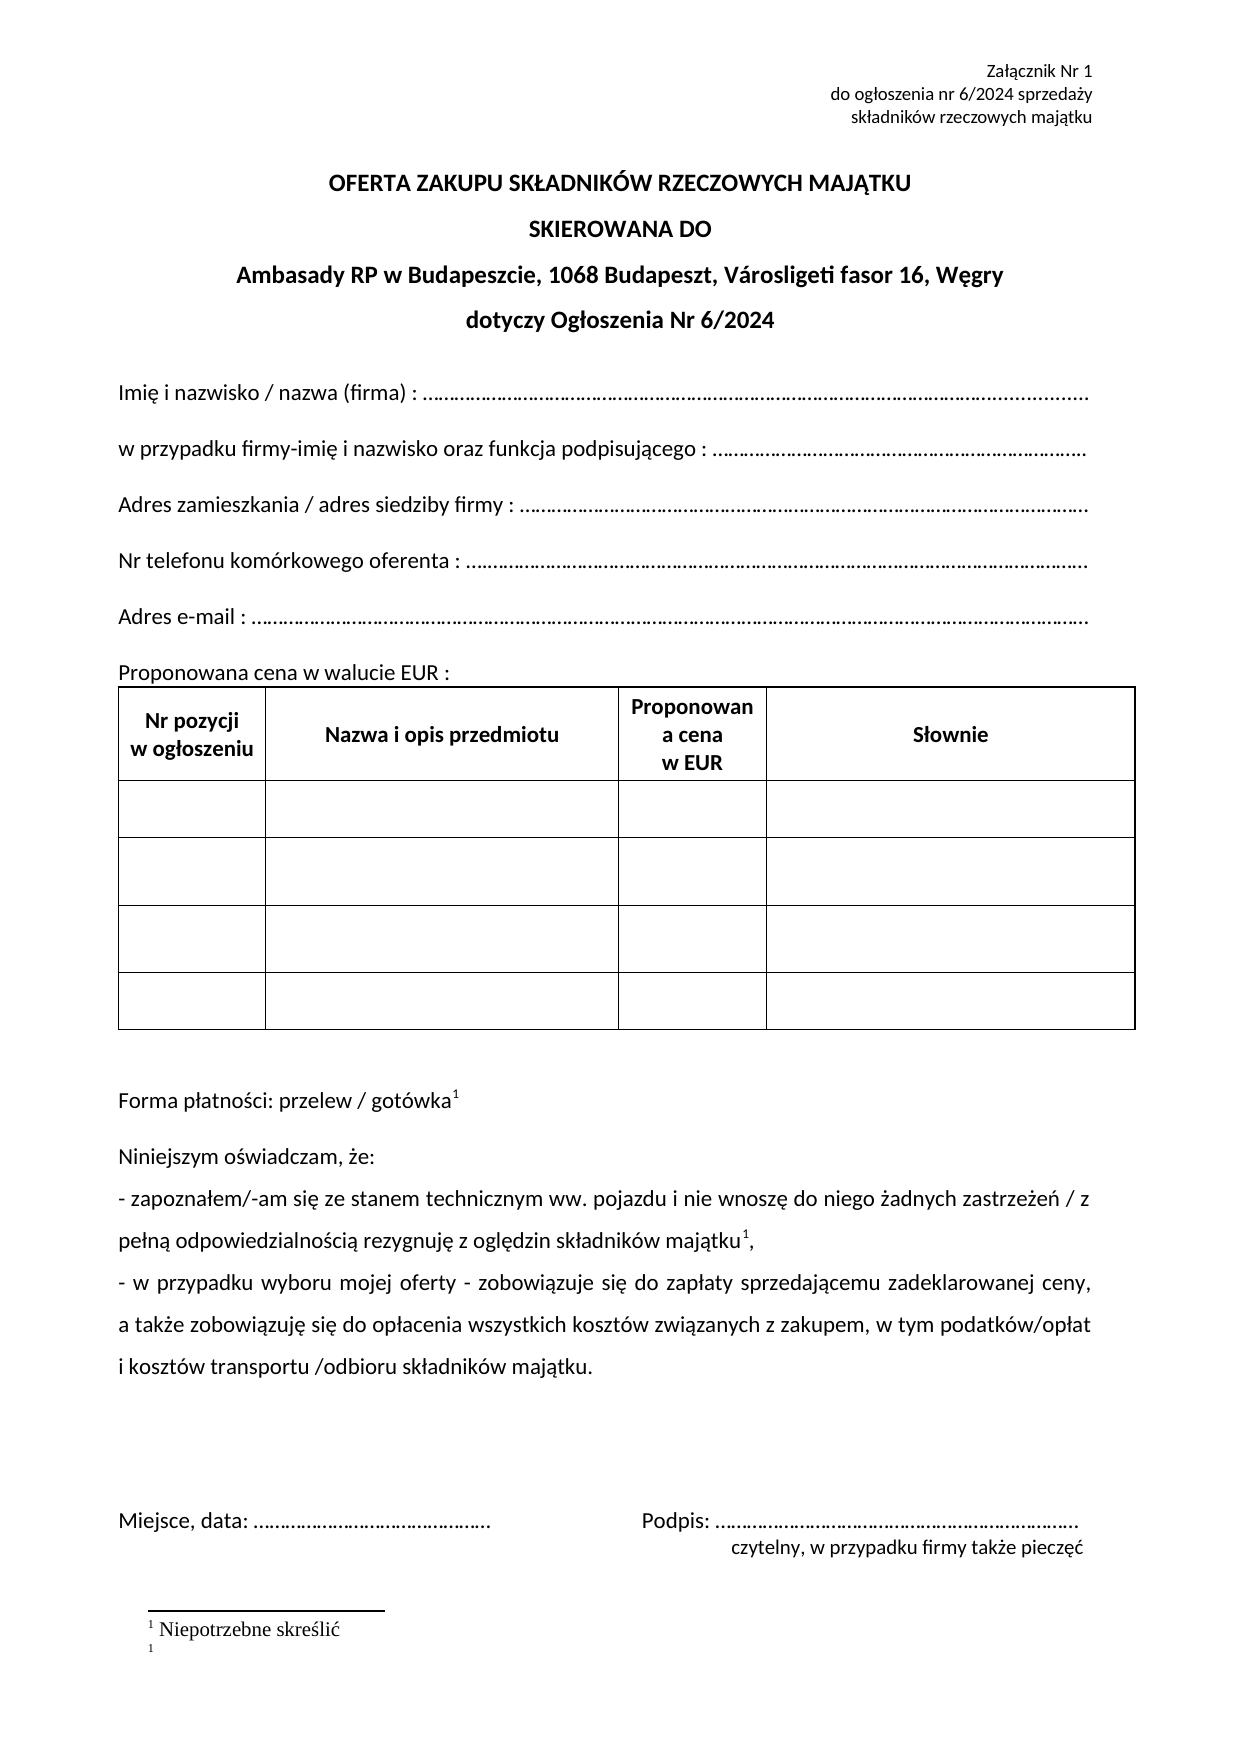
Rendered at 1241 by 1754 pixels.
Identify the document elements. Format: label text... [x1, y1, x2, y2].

table_cell [266, 781, 618, 837]
table_cell [119, 781, 265, 837]
table_header Nr pozycji w ogłoszeniu [119, 688, 265, 780]
text Proponowana cena w walucie EUR : [118, 658, 1092, 686]
table_cell [119, 838, 265, 904]
table_header Słownie [767, 688, 1134, 780]
table_cell [119, 973, 265, 1029]
text Forma płatności: przelew / gotówka [118, 1086, 1092, 1114]
table_cell [119, 906, 265, 972]
text Nr telefonu komórkowego oferenta : ….…………………………………………………………………………………………………… [118, 546, 1092, 574]
text - w przypadku wyboru mojej oferty - zobowiązuje się do zapłaty sprzedającemu zadeklarowanej ceny, a także zobowiązuję się do opłacenia wszystkich kosztów związanych z zakupem, w tym podatków/opłat i kosztów transportu /odbioru składników majątku. [118, 1268, 1092, 1380]
text do ogłoszenia nr 6/2024 sprzedaży [148, 82, 1092, 105]
table_cell [767, 906, 1134, 972]
table_cell [767, 973, 1134, 1029]
text w przypadku firmy-imię i nazwisko oraz funkcja podpisującego : …………………………………………………………….. [118, 434, 1092, 462]
table_cell [619, 906, 766, 972]
text Adres e-mail : …………………………………………………………………………………………………………………………………………… [118, 602, 1092, 630]
table_cell [619, 838, 766, 904]
table_cell [266, 973, 618, 1029]
text Niniejszym oświadczam, że: [118, 1142, 1092, 1170]
table_header Nazwa i opis przedmiotu [266, 688, 618, 780]
table_cell [767, 781, 1134, 837]
table_cell [767, 838, 1134, 904]
text składników rzeczowych majątku [148, 105, 1092, 128]
text - zapoznałem/-am się ze stanem technicznym ww. pojazdu i nie wnoszę do niego żadnych zastrzeżeń / z pełną odpowiedzialnością rezygnuję z oględzin składników majątku1, [118, 1184, 1092, 1254]
text Imię i nazwisko / nazwa (firma) : ………………………………………………………………………………………………................. [118, 378, 1092, 406]
text Załącznik Nr 1 [148, 59, 1092, 82]
text OFERTA ZAKUPU SKŁADNIKÓW RZECZOWYCH MAJĄTKU [148, 167, 1092, 198]
table_cell [619, 781, 766, 837]
text SKIEROWANA DO [148, 213, 1092, 243]
table_cell [266, 906, 618, 972]
table_header Proponowana cena w EUR [619, 688, 766, 780]
text czytelny, w przypadku firmy także pieczęć [634, 1534, 1092, 1559]
text Miejsce, data: ……………………………………… Podpis: …………………………………………………………… [118, 1506, 1092, 1534]
text dotyczy Ogłoszenia Nr 6/2024 [148, 304, 1092, 335]
text Ambasady RP w Budapeszcie, 1068 Budapeszt, Városligeti fasor 16, Węgry [148, 259, 1092, 289]
table_cell [266, 838, 618, 904]
text Adres zamieszkania / adres siedziby firmy : ……………………………………………………………………………………………… [118, 490, 1092, 518]
table_cell [619, 973, 766, 1029]
